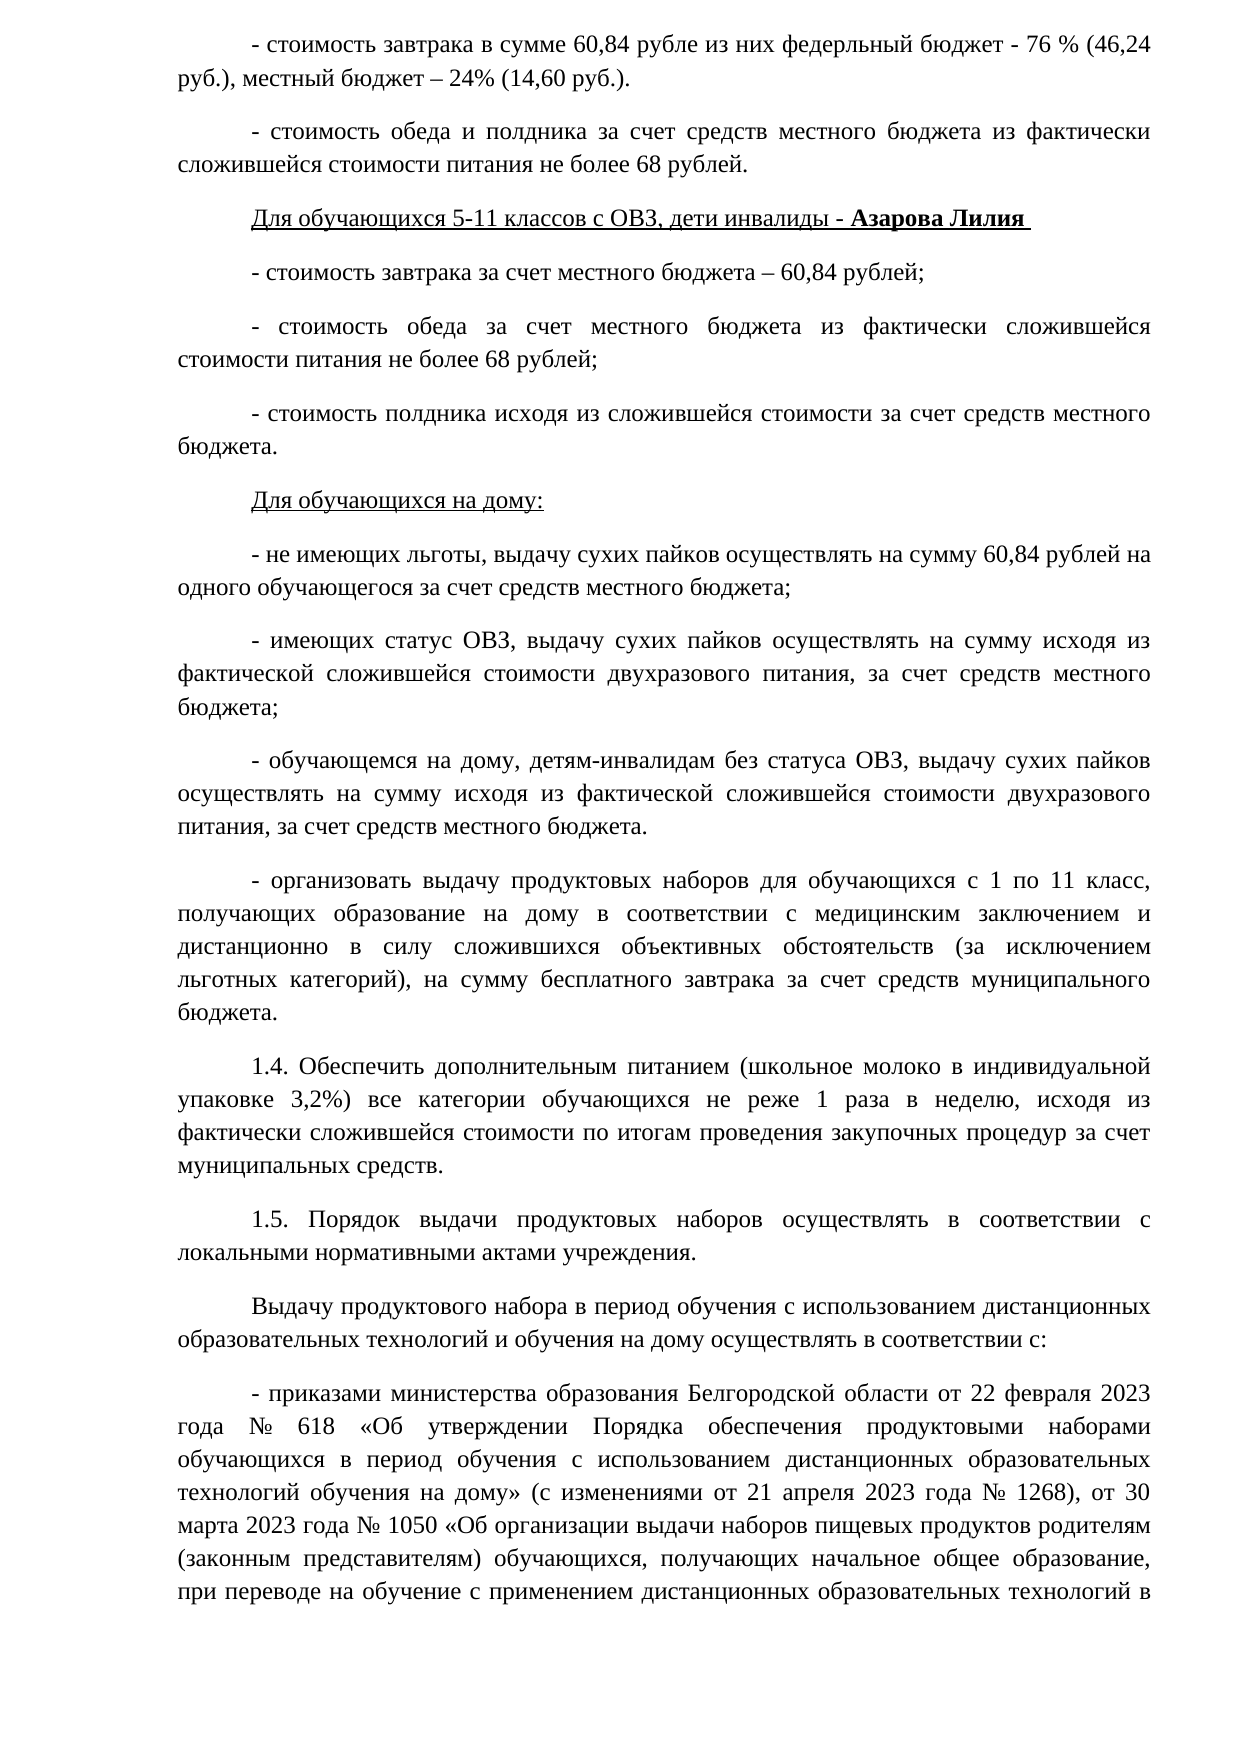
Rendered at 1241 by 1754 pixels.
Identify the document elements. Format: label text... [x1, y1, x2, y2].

text - стоимость завтрака за счет местного бюджета – 60,84 рублей; [177, 257, 1152, 286]
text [177, 1378, 1152, 1605]
text Выдачу продуктового набора в период обучения с использованием дистанционных образовательных технологий и обучения на дому осуществлять в соответствии с: [177, 1291, 1152, 1353]
text Для обучающихся на дому: [177, 485, 1152, 513]
text - стоимость полдника исходя из сложившейся стоимости за счет средств местного бюджета. [177, 398, 1152, 460]
text 1.5. Порядок выдачи продуктовых наборов осуществлять в соответствии с локальными нормативными актами учреждения. [177, 1204, 1152, 1266]
text - не имеющих льготы, выдачу сухих пайков осуществлять на сумму 60,84 рублей на одного обучающегося за счет средств местного бюджета; [177, 539, 1152, 600]
text Для обучающихся 5-11 классов с ОВЗ, дети инвалиды - Азарова Лилия [177, 203, 1152, 232]
text - имеющих статус ОВЗ, выдачу сухих пайков осуществлять на сумму исходя из фактической сложившейся стоимости двухразового питания, за счет средств местного бюджета; [177, 626, 1152, 720]
text - стоимость завтрака в сумме 60,84 рубле из них федерльный бюджет - 76 % (46,24 руб.), местный бюджет – 24% (14,60 руб.). [177, 29, 1152, 91]
text 1.4. Обеспечить дополнительным питанием (школьное молоко в индивидуальной упаковке 3,2%) все категории обучающихся не реже 1 раза в неделю, исходя из фактически сложившейся стоимости по итогам проведения закупочных процедур за счет муниципальных средств. [177, 1051, 1152, 1179]
text - стоимость обеда и полдника за счет средств местного бюджета из фактически сложившейся стоимости питания не более 68 рублей. [177, 116, 1152, 178]
text - организовать выдачу продуктовых наборов для обучающихся с 1 по 11 класс, получающих образование на дому в соответствии с медицинским заключением и дистанционно в силу сложившихся объективных обстоятельств (за исключением льготных категорий), на сумму бесплатного завтрака за счет средств муниципального бюджета. [177, 865, 1152, 1026]
text - стоимость обеда за счет местного бюджета из фактически сложившейся стоимости питания не более 68 рублей; [177, 311, 1152, 373]
text - обучающемся на дому, детям-инвалидам без статуса ОВЗ, выдачу сухих пайков осуществлять на сумму исходя из фактической сложившейся стоимости двухразового питания, за счет средств местного бюджета. [177, 745, 1152, 840]
